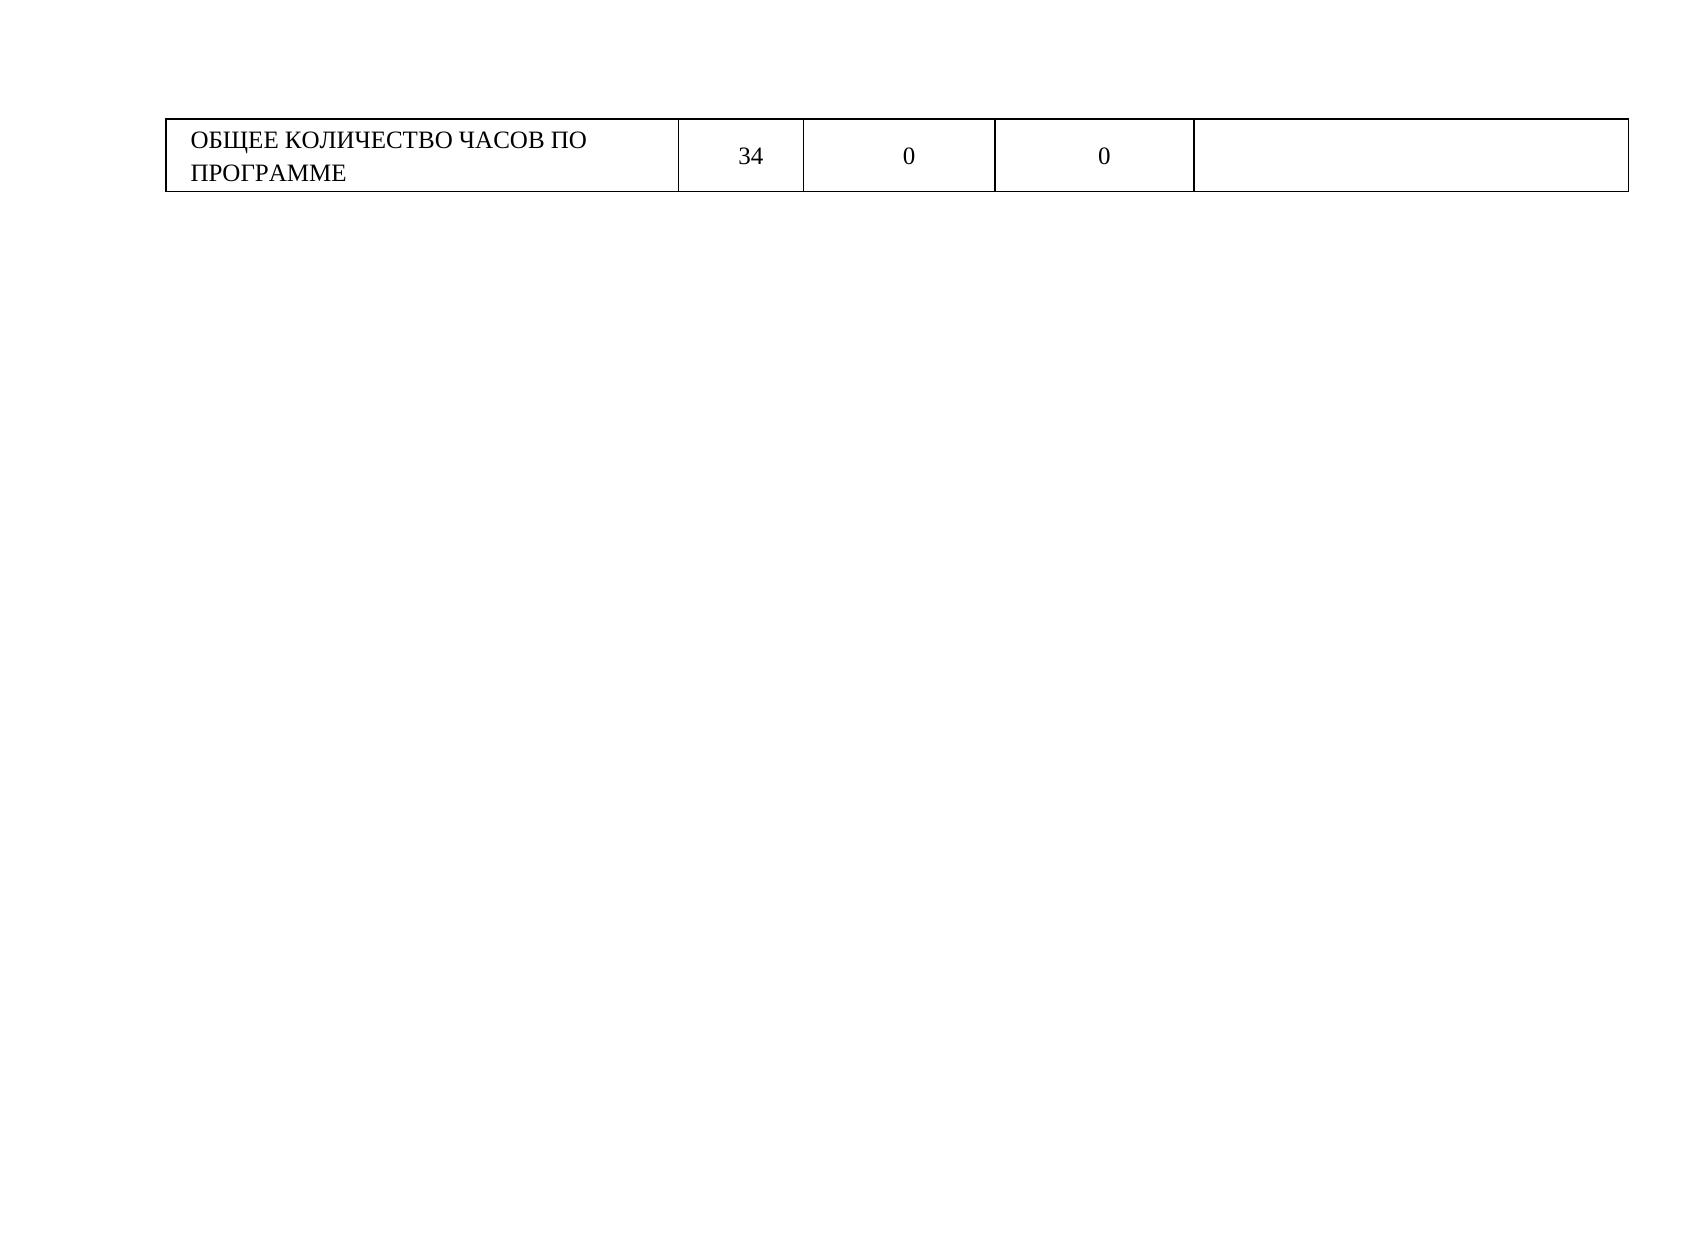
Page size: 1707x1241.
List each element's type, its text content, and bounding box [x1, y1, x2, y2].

table_cell 0 [804, 120, 994, 191]
table_cell 0 [996, 120, 1193, 191]
table_cell ОБЩЕЕ КОЛИЧЕСТВО ЧАСОВ ПО ПРОГРАММЕ [167, 120, 678, 191]
table_cell [1195, 120, 1628, 191]
table_cell 34 [679, 120, 803, 191]
